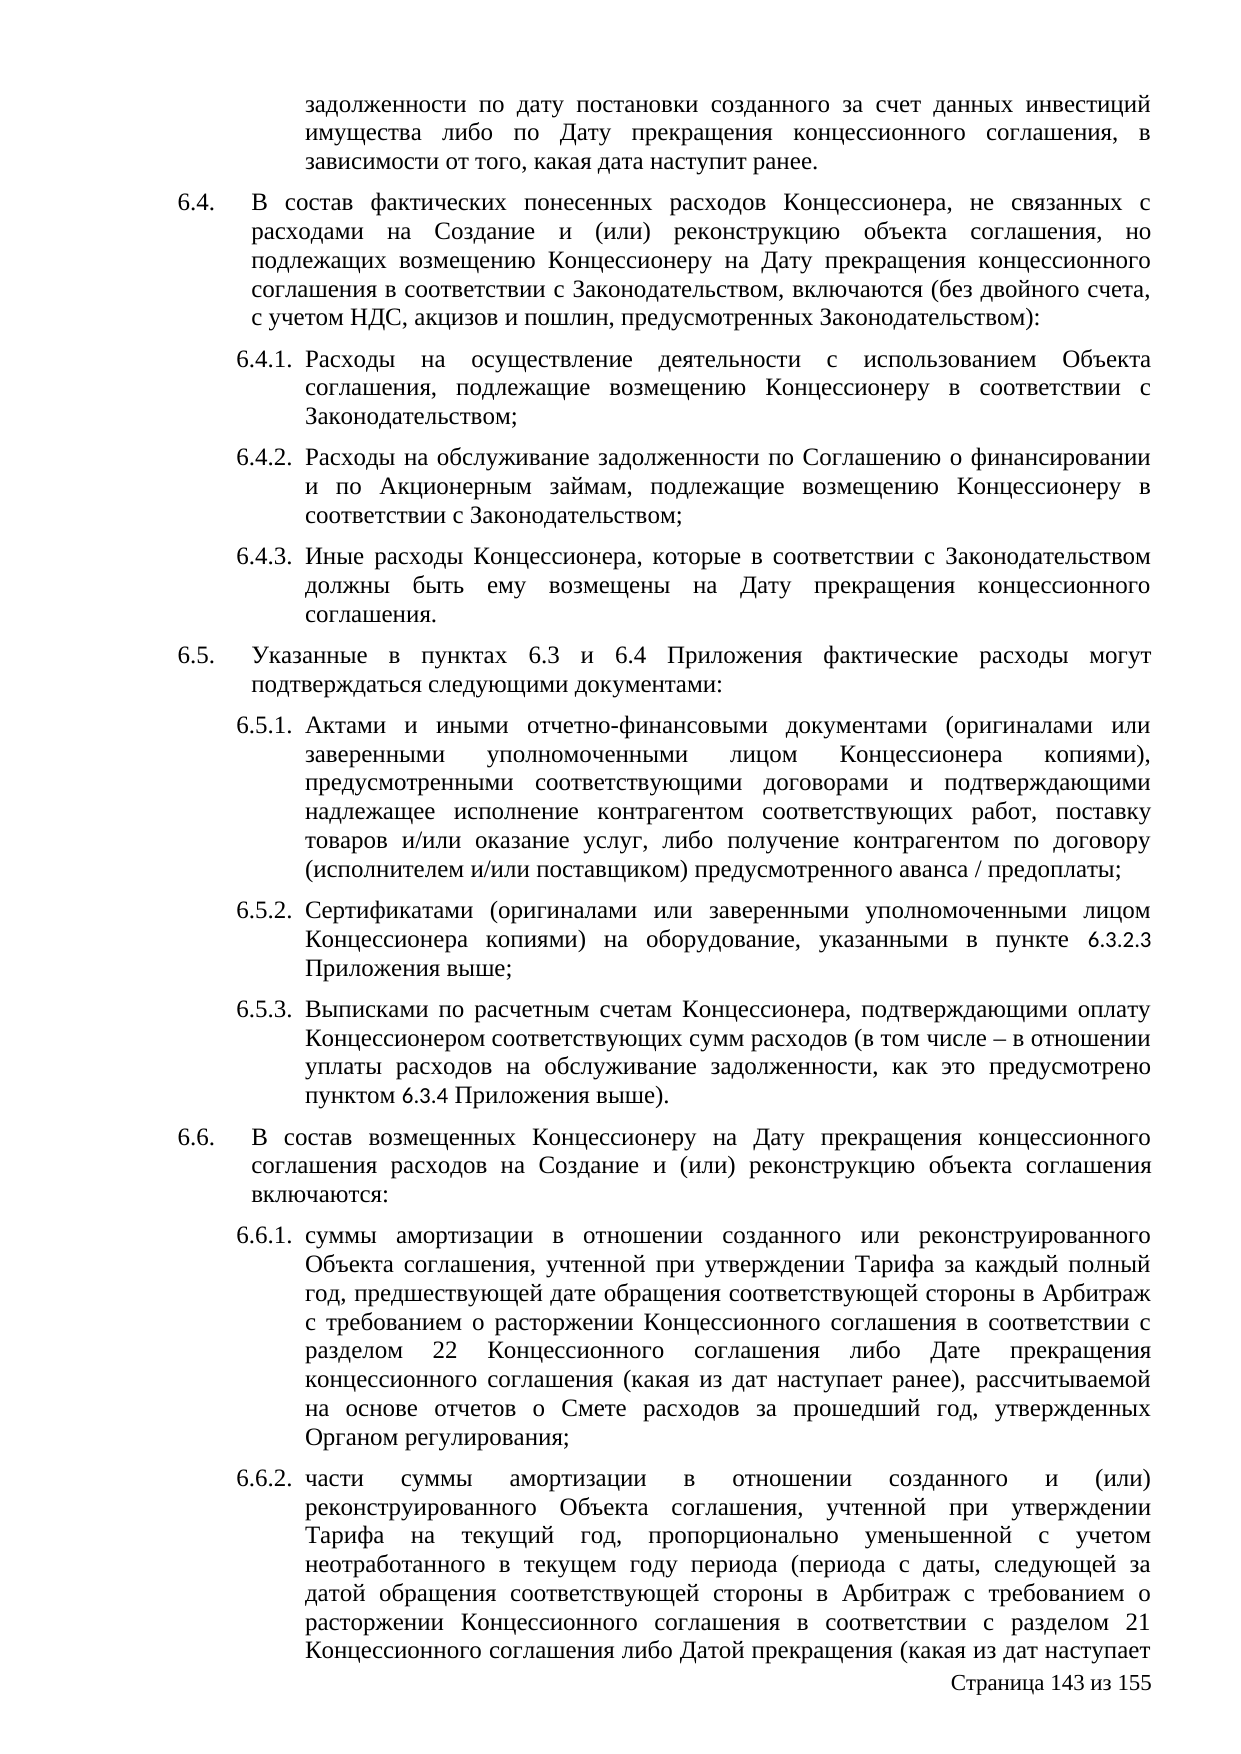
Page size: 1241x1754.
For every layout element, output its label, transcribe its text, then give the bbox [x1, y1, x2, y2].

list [236, 1463, 1152, 1664]
list Актами и иными отчетно-финансовыми документами (оригиналами или заверенными уполномоченными лицом Концессионера копиями), предусмотренными соответствующими договорами и подтверждающими надлежащее исполнение контрагентом соответствующих работ, поставку товаров и/или оказание услуг, либо получение контрагентом по договору (исполнителем и/или поставщиком) предусмотренного аванса / предоплаты; [236, 710, 1152, 882]
list Выписками по расчетным счетам Концессионера, подтверждающими оплату Концессионером соответствующих сумм расходов (в том числе – в отношении уплаты расходов на обслуживание задолженности, как это предусмотрено пунктом 6.3.4 Приложения выше). [236, 994, 1152, 1109]
list В состав фактических понесенных расходов Концессионера, не связанных с расходами на Создание и (или) реконструкцию объекта соглашения, но подлежащих возмещению Концессионеру на Дату прекращения концессионного соглашения в соответствии с Законодательством, включаются (без двойного счета, с учетом НДС, акцизов и пошлин, предусмотренных Законодательством): [177, 187, 1152, 331]
list Расходы на осуществление деятельности с использованием Объекта соглашения, подлежащие возмещению Концессионеру в соответствии с Законодательством; [236, 344, 1152, 430]
list В состав возмещенных Концессионеру на Дату прекращения концессионного соглашения расходов на Создание и (или) реконструкцию объекта соглашения включаются: [177, 1122, 1152, 1208]
list Иные расходы Концессионера, которые в соответствии с Законодательством должны быть ему возмещены на Дату прекращения концессионного соглашения. [236, 541, 1152, 627]
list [236, 89, 1152, 175]
list Указанные в пунктах 6.3 и 6.4 Приложения фактические расходы могут подтверждаться следующими документами: [177, 640, 1152, 697]
list суммы амортизации в отношении созданного или реконструированного Объекта соглашения, учтенной при утверждении Тарифа за каждый полный год, предшествующей дате обращения соответствующей стороны в Арбитраж с требованием о расторжении Концессионного соглашения в соответствии с разделом 22 Концессионного соглашения либо Дате прекращения концессионного соглашения (какая из дат наступает ранее), рассчитываемой на основе отчетов о Смете расходов за прошедший год, утвержденных Органом регулирования; [236, 1221, 1152, 1451]
list Сертификатами (оригиналами или заверенными уполномоченными лицом Концессионера копиями) на оборудование, указанными в пункте 6.3.2.3 Приложения выше; [236, 895, 1152, 981]
list Расходы на обслуживание задолженности по Соглашению о финансировании и по Акционерным займам, подлежащие возмещению Концессионеру в соответствии с Законодательством; [236, 442, 1152, 529]
